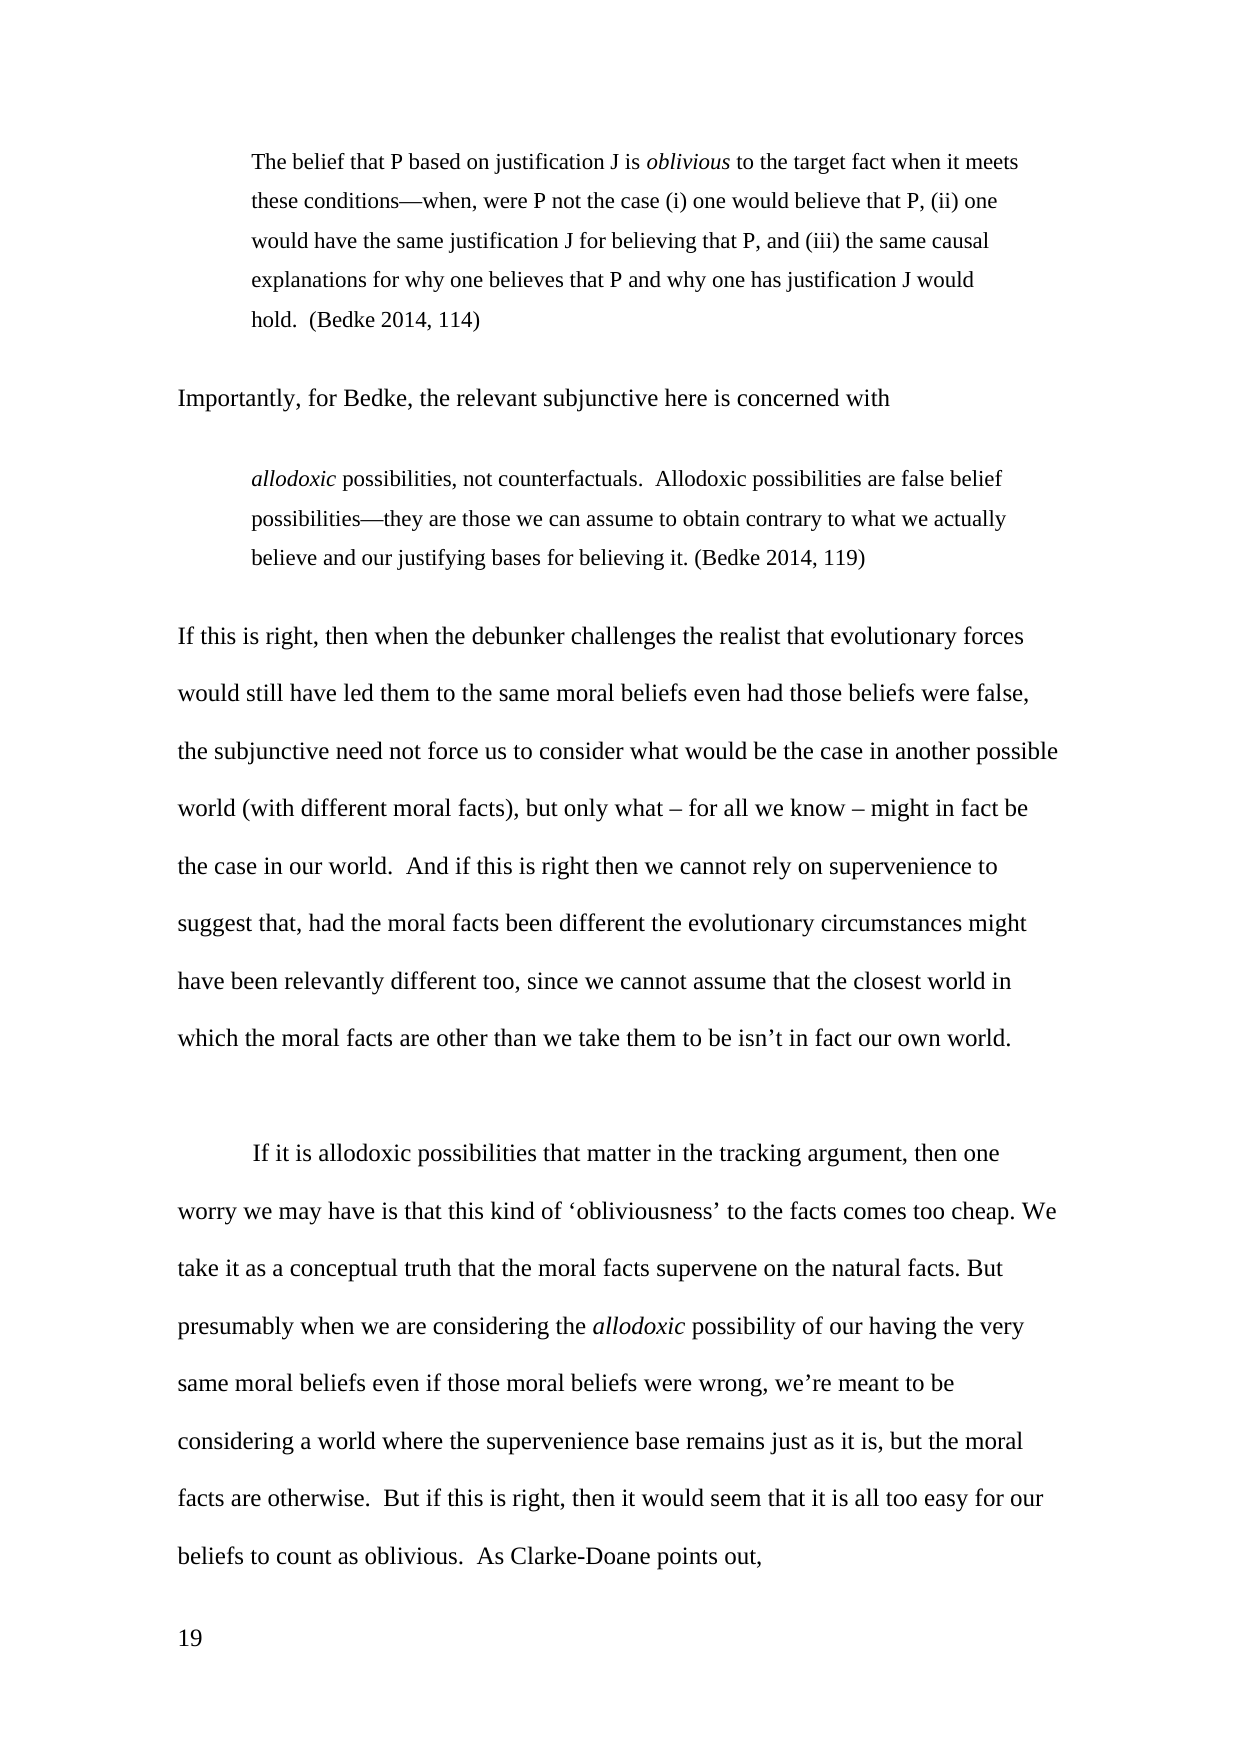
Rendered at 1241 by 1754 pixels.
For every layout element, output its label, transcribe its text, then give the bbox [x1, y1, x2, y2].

text If it is allodoxic possibilities that matter in the tracking argument, then one worry we may have is that this kind of ‘obliviousness’ to the facts comes too cheap. We take it as a conceptual truth that the moral facts supervene on the natural facts. But presumably when we are considering the allodoxic possibility of our having the very same moral beliefs even if those moral beliefs were wrong, we’re meant to be considering a world where the supervenience base remains just as it is, but the moral facts are otherwise. But if this is right, then it would seem that it is all too easy for our beliefs to count as oblivious. As Clarke-Doane points out, [177, 1138, 1063, 1570]
text The belief that P based on justification J is oblivious to the target fact when it meets these conditions—when, were P not the case (i) one would believe that P, (ii) one would have the same justification J for believing that P, and (iii) the same causal explanations for why one believes that P and why one has justification J would hold. (Bedke 2014, 114) [251, 148, 1019, 332]
text Importantly, for Bedke, the relevant subjunctive here is concerned with [177, 383, 1063, 411]
text If this is right, then when the debunker challenges the realist that evolutionary forces would still have led them to the same moral beliefs even had those beliefs were false, the subjunctive need not force us to consider what would be the case in another possible world (with different moral facts), but only what – for all we know – might in fact be the case in our world. And if this is right then we cannot rely on supervenience to suggest that, had the moral facts been different the evolutionary circumstances might have been relevantly different too, since we cannot assume that the closest world in which the moral facts are other than we take them to be isn’t in fact our own world. [177, 621, 1063, 1052]
text allodoxic possibilities, not counterfactuals. Allodoxic possibilities are false belief possibilities—they are those we can assume to obtain contrary to what we actually believe and our justifying bases for believing it. (Bedke 2014, 119) [251, 465, 1019, 570]
